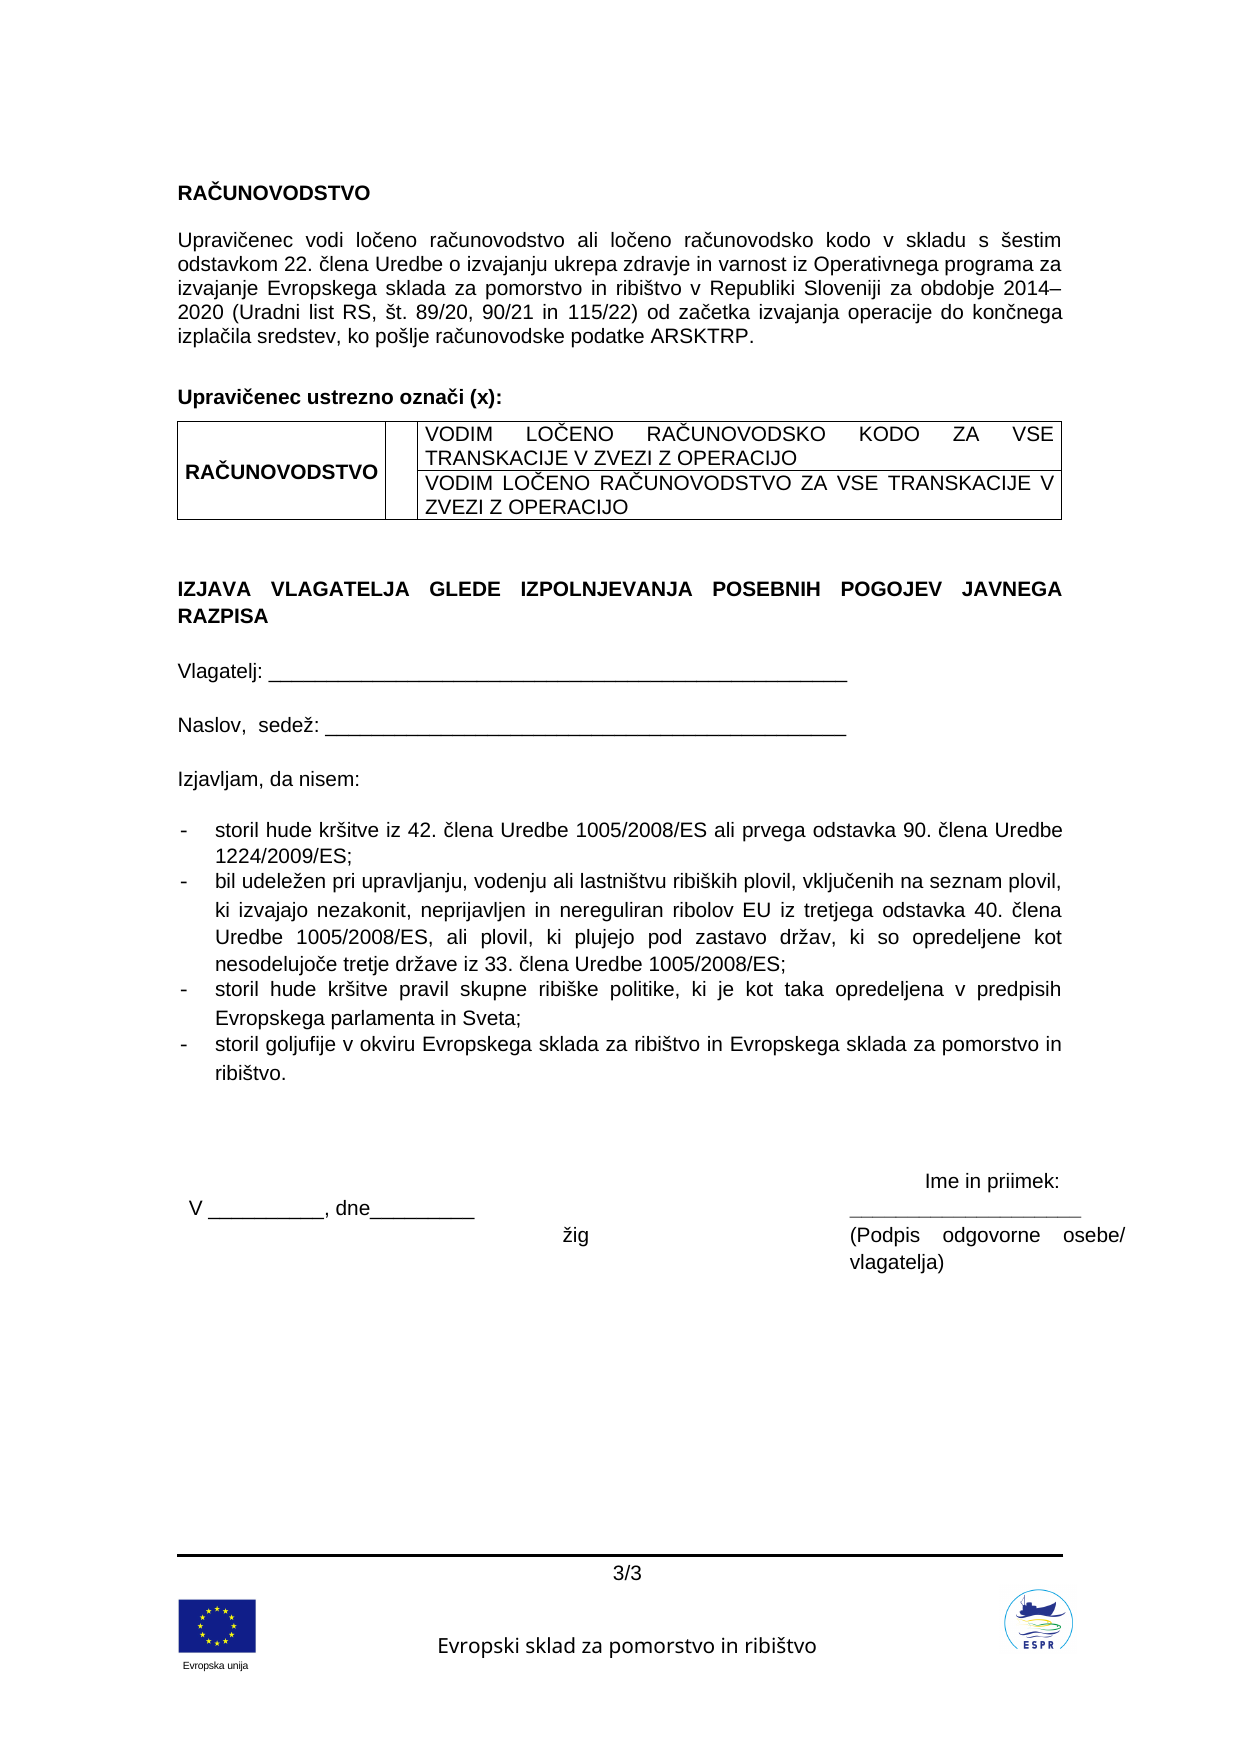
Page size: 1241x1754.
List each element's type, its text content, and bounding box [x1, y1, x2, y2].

picture [999, 1584, 1078, 1654]
table_header V __________, dne_________ [177, 1166, 551, 1274]
text Naslov, sedež: _____________________________________________ [177, 709, 1063, 737]
text Upravičenec ustrezno označi (x): [177, 384, 1063, 408]
table_header žig [551, 1166, 838, 1274]
table_header [386, 422, 417, 470]
table_cell [386, 470, 417, 519]
text RAČUNOVODSTVO [177, 177, 1063, 204]
list storil goljufije v okviru Evropskega sklada za ribištvo in Evropskega sklada za pomorstvo in ribištvo. [177, 1030, 1063, 1084]
list storil hude kršitve iz 42. člena Uredbe 1005/2008/ES ali prvega odstavka 90. člena Uredbe 1224/2009/ES; [177, 818, 1063, 868]
table_header Ime in priimek: ____________________ (Podpis odgovorne osebe/ vlagatelja) [838, 1166, 1137, 1274]
list storil hude kršitve pravil skupne ribiške politike, ki je kot taka opredeljena v predpisih Evropskega parlamenta in Sveta; [177, 976, 1063, 1030]
table_header VODIM LOČENO RAČUNOVODSKO KODO ZA VSE TRANSKACIJE V ZVEZI Z OPERACIJO [418, 422, 1061, 470]
text Izjavljam, da nisem: [177, 764, 1063, 791]
table_header RAČUNOVODSTVO [178, 422, 385, 519]
text Vlagatelj: __________________________________________________ [177, 655, 1063, 682]
picture [177, 1598, 257, 1654]
text IZJAVA VLAGATELJA GLEDE IZPOLNJEVANJA POSEBNIH POGOJEV JAVNEGA RAZPISA [177, 574, 1063, 628]
text Upravičenec vodi ločeno računovodstvo ali ločeno računovodsko kodo v skladu s šestim odstavkom 22. člena Uredbe o izvajanju ukrepa zdravje in varnost iz Operativnega programa za izvajanje Evropskega sklada za pomorstvo in ribištvo v Republiki Sloveniji za obdobje 2014–2020 (Uradni list RS, št. 89/20, 90/21 in 115/22) od začetka izvajanja operacije do končnega izplačila sredstev, ko pošlje računovodske podatke ARSKTRP. [177, 228, 1063, 348]
list bil udeležen pri upravljanju, vodenju ali lastništvu ribiških plovil, vključenih na seznam plovil, ki izvajajo nezakonit, neprijavljen in nereguliran ribolov EU iz tretjega odstavka 40. člena Uredbe 1005/2008/ES, ali plovil, ki plujejo pod zastavo držav, ki so opredeljene kot nesodelujoče tretje države iz 33. člena Uredbe 1005/2008/ES; [177, 868, 1063, 976]
table_cell VODIM LOČENO RAČUNOVODSTVO ZA VSE TRANSKACIJE V ZVEZI Z OPERACIJO [418, 471, 1061, 519]
